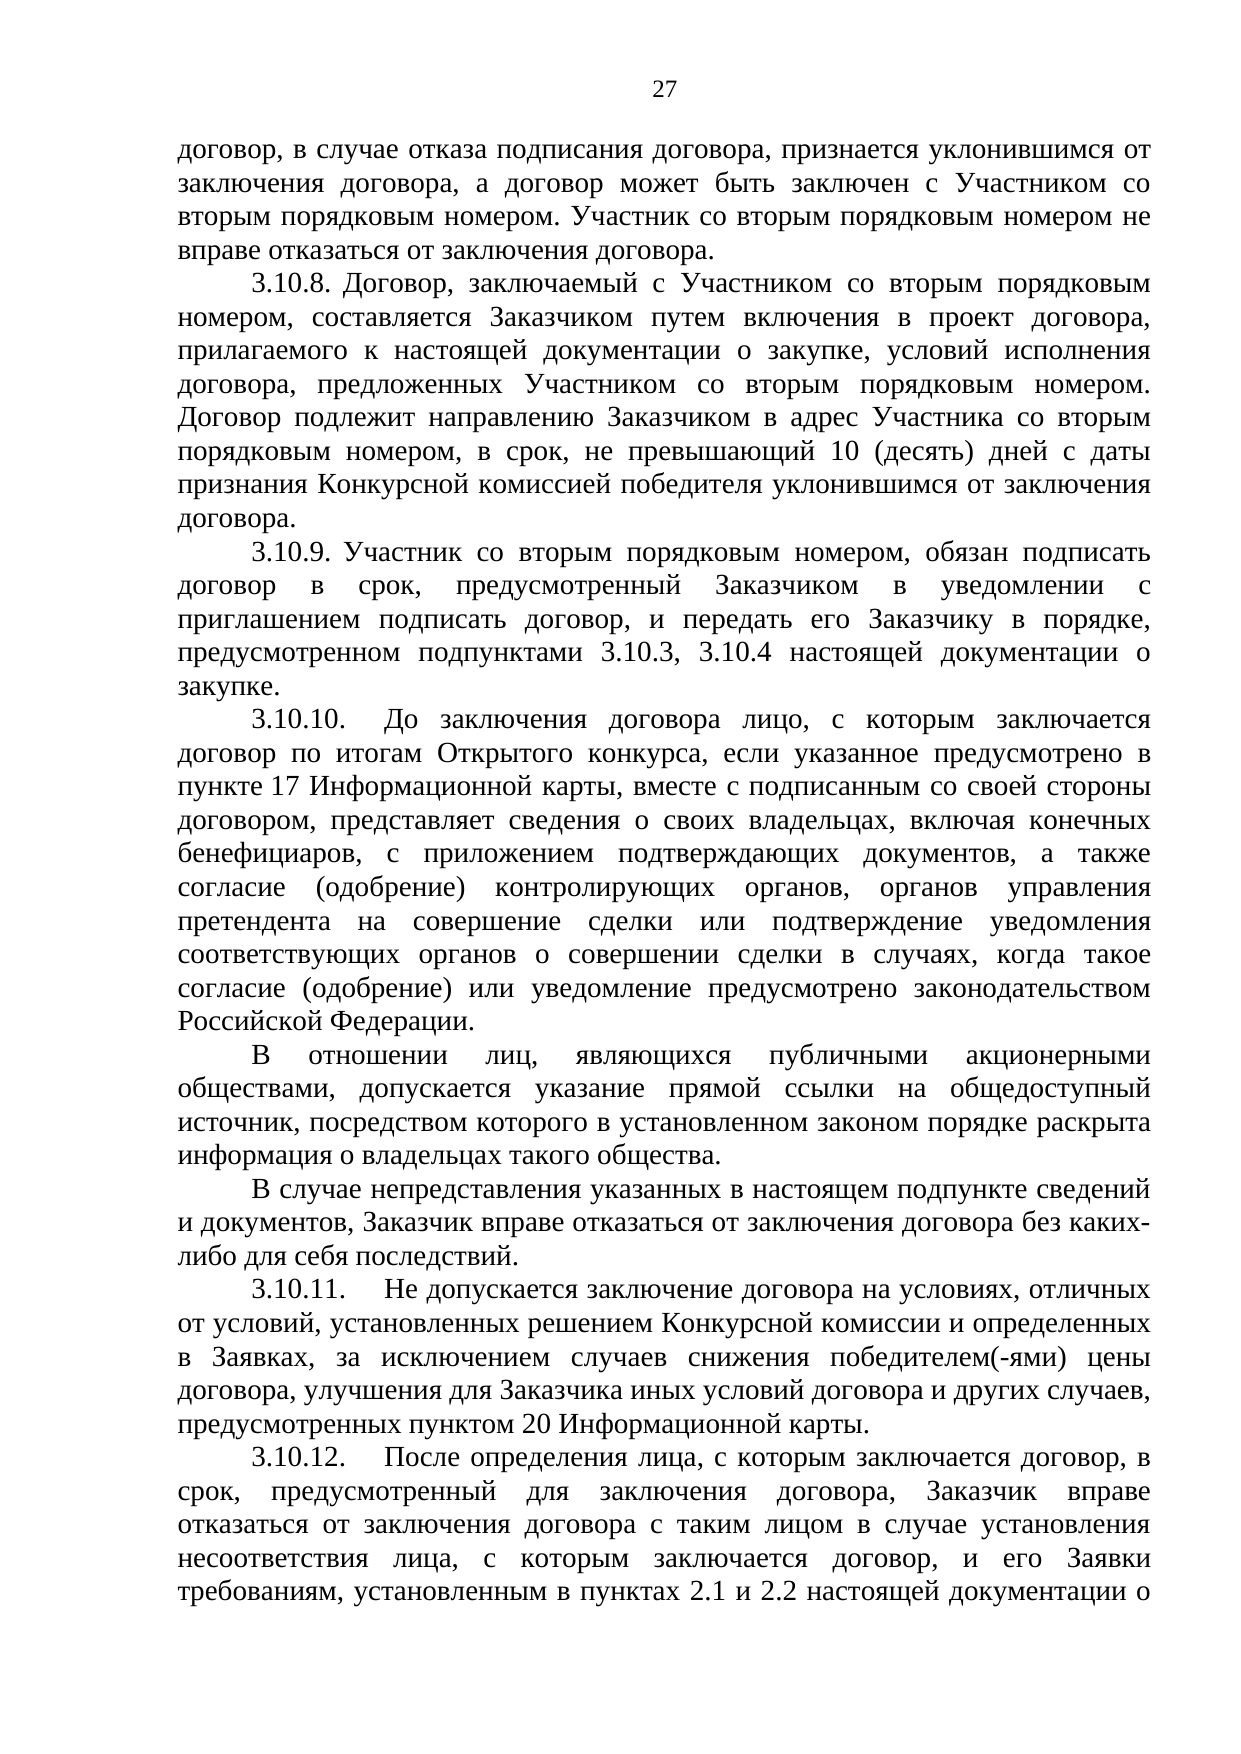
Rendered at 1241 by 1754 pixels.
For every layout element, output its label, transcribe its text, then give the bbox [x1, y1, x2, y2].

list До заключения договора лицо, с которым заключается договор по итогам Открытого конкурса, если указанное предусмотрено в пункте 17 Информационной карты, вместе с подписанным со своей стороны договором, представляет сведения о своих владельцах, включая конечных бенефициаров, с приложением подтверждающих документов, а также согласие (одобрение) контролирующих органов, органов управления претендента на совершение сделки или подтверждение уведомления соответствующих органов о совершении сделки в случаях, когда такое согласие (одобрение) или уведомление предусмотрено законодательством Российской Федерации. [177, 701, 1152, 1037]
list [177, 131, 1152, 265]
list Не допускается заключение договора на условиях, отличных от условий, установленных решением Конкурсной комиссии и определенных в Заявках, за исключением случаев снижения победителем(-ями) цены договора, улучшения для Заказчика иных условий договора и других случаев, предусмотренных пунктом 20 Информационной карты. [177, 1272, 1152, 1439]
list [177, 1439, 1152, 1607]
text В случае непредставления указанных в настоящем подпункте сведений и документов, Заказчик вправе отказаться от заключения договора без каких-либо для себя последствий. [177, 1171, 1152, 1272]
text В отношении лиц, являющихся публичными акционерными обществами, допускается указание прямой ссылки на общедоступный источник, посредством которого в установленном законом порядке раскрыта информация о владельцах такого общества. [177, 1037, 1152, 1171]
list Договор, заключаемый с Участником со вторым порядковым номером, составляется Заказчиком путем включения в проект договора, прилагаемого к настоящей документации о закупке, условий исполнения договора, предложенных Участником со вторым порядковым номером. Договор подлежит направлению Заказчиком в адрес Участника со вторым порядковым номером, в срок, не превышающий 10 (десять) дней с даты признания Конкурсной комиссией победителя уклонившимся от заключения договора. [177, 265, 1152, 534]
list Участник со вторым порядковым номером, обязан подписать договор в срок, предусмотренный Заказчиком в уведомлении с приглашением подписать договор, и передать его Заказчику в порядке, предусмотренном подпунктами 3.10.3, 3.10.4 настоящей документации о закупке. [177, 534, 1152, 701]
